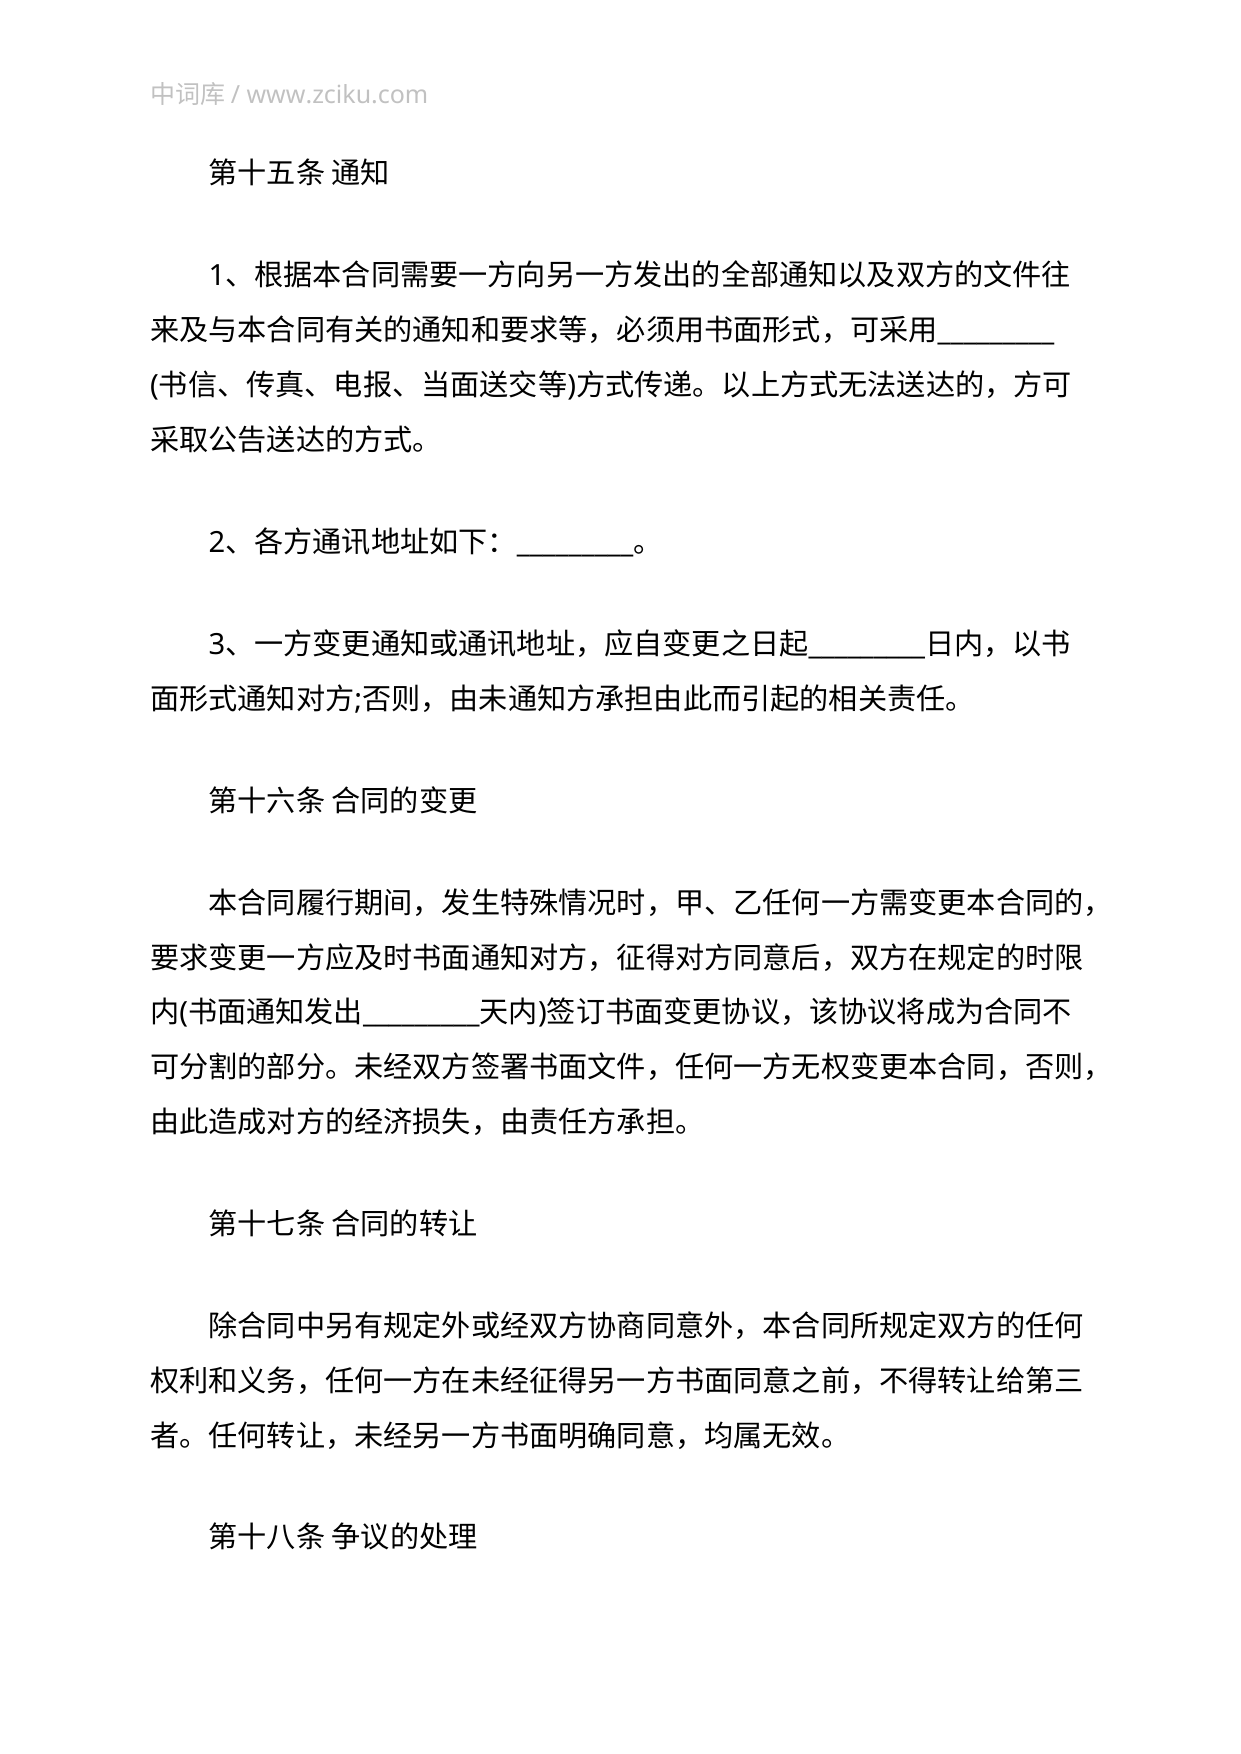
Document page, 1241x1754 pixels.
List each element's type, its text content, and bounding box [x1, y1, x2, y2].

text 第十七条 合同的转让 [150, 1201, 1090, 1243]
text 第十八条 争议的处理 [150, 1514, 1090, 1556]
text 第十六条 合同的变更 [150, 777, 1090, 820]
text 1、根据本合同需要一方向另一方发出的全部通知以及双方的文件往来及与本合同有关的通知和要求等，必须用书面形式，可采用_________(书信、传真、电报、当面送交等)方式传递。以上方式无法送达的，方可采取公告送达的方式。 [150, 252, 1090, 459]
text 本合同履行期间，发生特殊情况时，甲、乙任何一方需变更本合同的，要求变更一方应及时书面通知对方，征得对方同意后，双方在规定的时限内(书面通知发出_________天内)签订书面变更协议，该协议将成为合同不可分割的部分。未经双方签署书面文件，任何一方无权变更本合同，否则，由此造成对方的经济损失，由责任方承担。 [150, 879, 1090, 1141]
text 3、一方变更通知或通讯地址，应自变更之日起_________日内，以书面形式通知对方;否则，由未通知方承担由此而引起的相关责任。 [150, 621, 1090, 718]
text 除合同中另有规定外或经双方协商同意外，本合同所规定双方的任何权利和义务，任何一方在未经征得另一方书面同意之前，不得转让给第三者。任何转让，未经另一方书面明确同意，均属无效。 [150, 1302, 1090, 1454]
text 第十五条 通知 [150, 150, 1090, 192]
text 2、各方通讯地址如下：_________。 [150, 518, 1090, 561]
